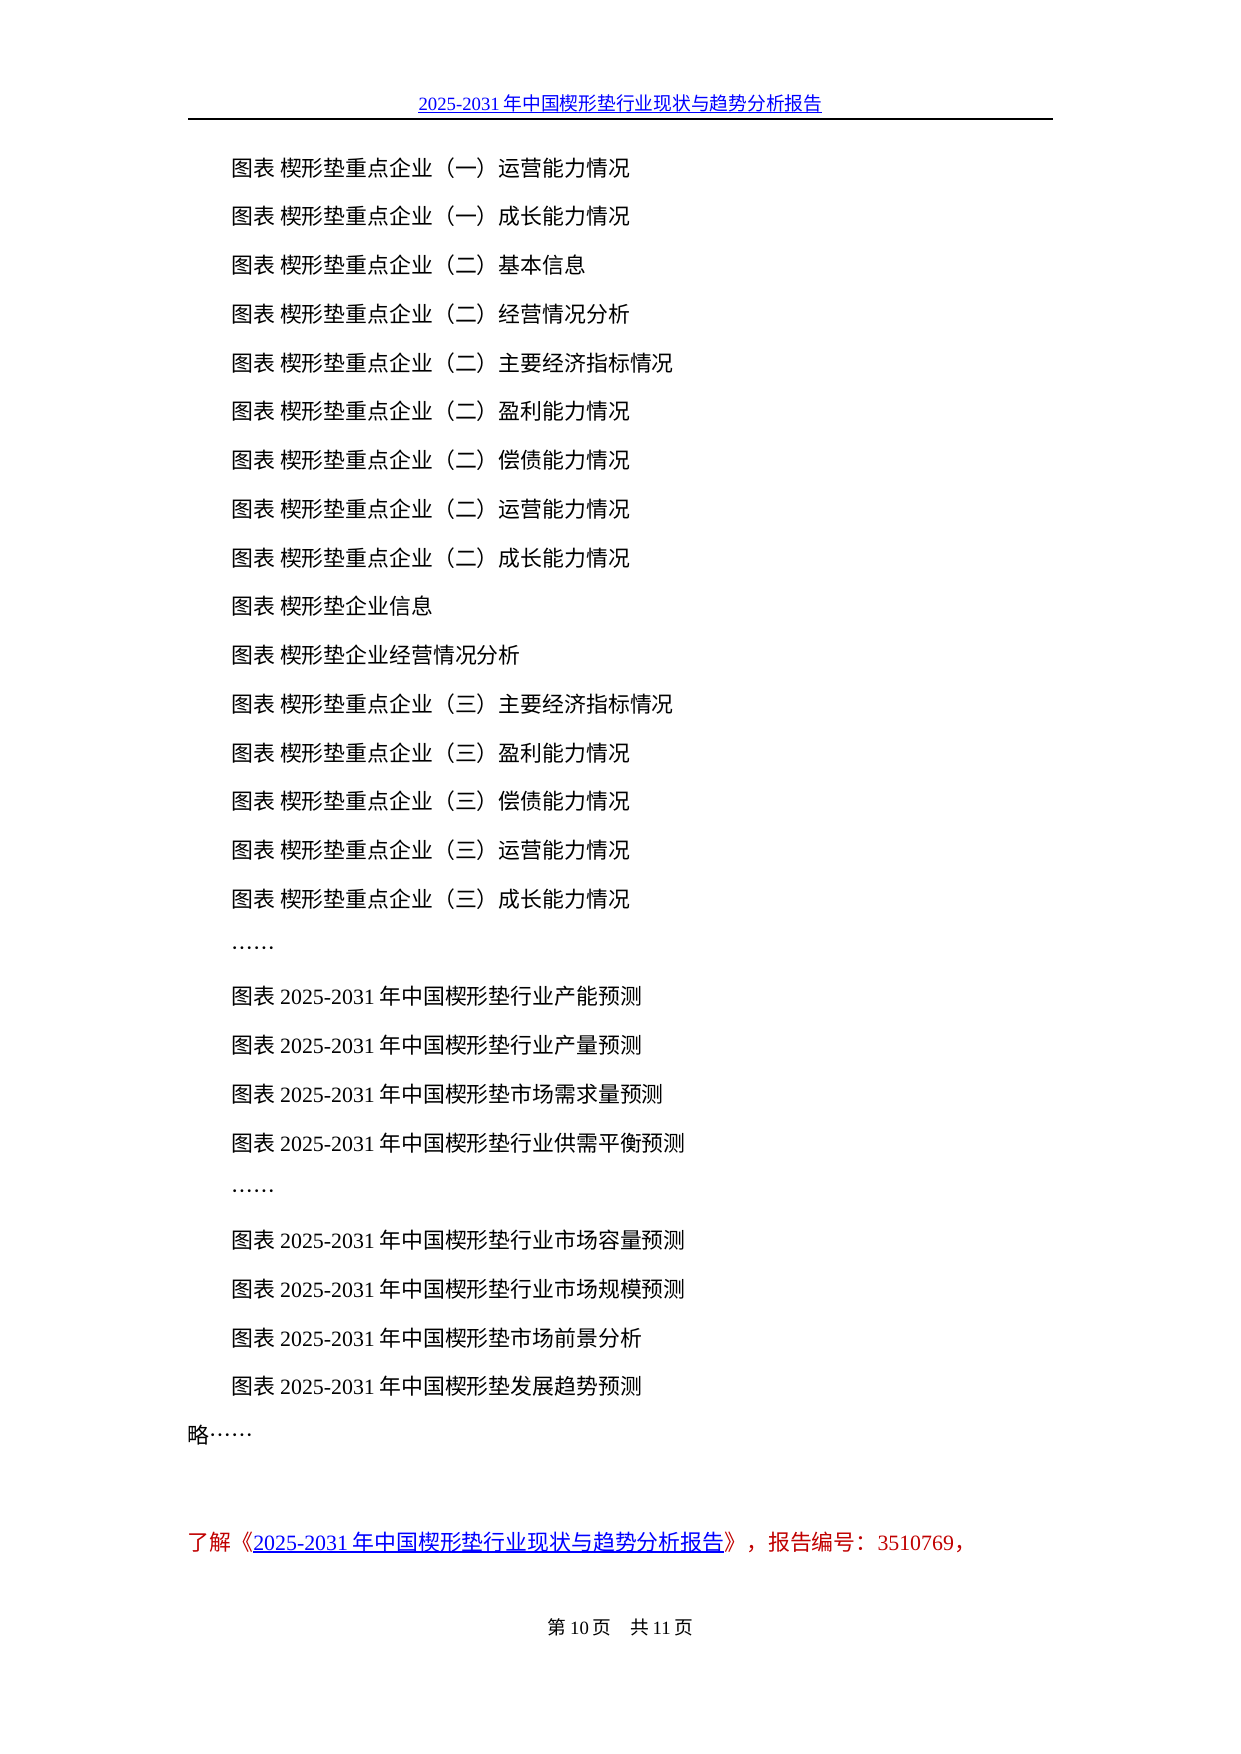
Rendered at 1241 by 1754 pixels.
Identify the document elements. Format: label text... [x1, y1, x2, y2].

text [187, 150, 1053, 1450]
text 了解《2025-2031年中国楔形垫行业现状与趋势分析报告》，报告编号：3510769， [187, 1524, 1053, 1557]
